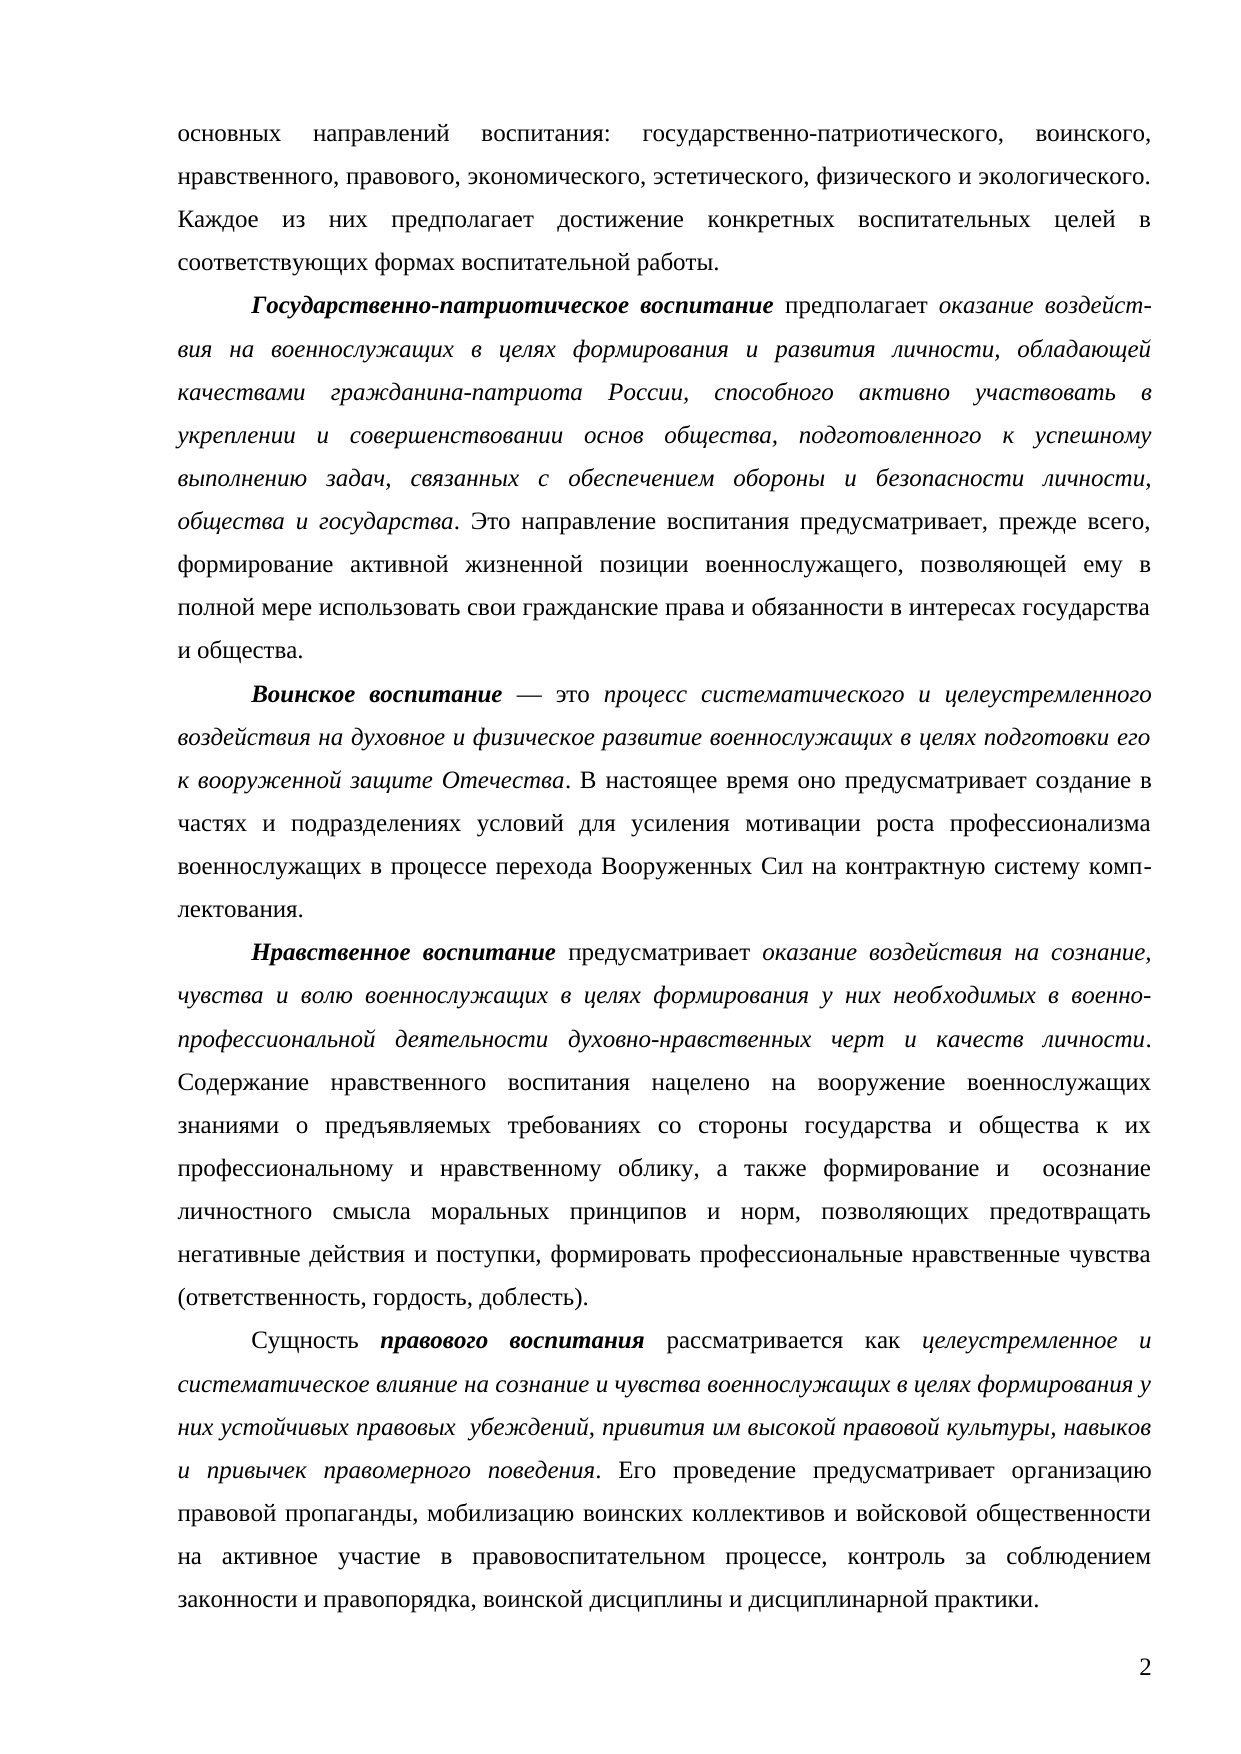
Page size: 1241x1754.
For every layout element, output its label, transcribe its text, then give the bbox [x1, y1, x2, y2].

text Государственно-патриотическое воспитание предполагает оказание воздействия на военнослужащих в целях формирования и развития личности, обладающей качествами гражданина-патриота России, способного активно участвовать в укреплении и совершенствовании основ общества, подготовленного к успешному выполнению задач, связанных с обеспечением обороны и безопасности личности, общества и государства. Это направление воспитания предусматривает, прежде всего, формирование активной жизненной позиции военнослужащего, позволяющей ему в полной мере использовать свои гражданские права и обязанности в интересах государства и общества. [177, 291, 1152, 664]
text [177, 118, 1152, 276]
text Воинское воспитание — это процесс систематического и целеустремленного воздействия на духовное и физическое развитие военнослужащих в целях подготовки его к вооруженной защите Отечества. В настоящее время оно предусматривает создание в частях и подразделениях условий для усиления мотивации роста профессионализма военнослужащих в процессе перехода Вооруженных Сил на контрактную систему комплектования. [177, 679, 1152, 923]
text Нравственное воспитание предусматривает оказание воздействия на сознание, чувства и волю военнослужащих в целях формирования у них необходимых в военно-профессиональной деятельности духовно-нравственных черт и качеств личности. Содержание нравственного воспитания нацелено на вооружение военнослужащих знаниями о предъявляемых требованиях со стороны государства и общества к их профессиональному и нравственному облику, а также формирование и осознание личностного смысла моральных принципов и норм, позволяющих предотвращать негативные действия и поступки, формировать профессиональные нравственные чувства (ответственность, гордость, доблесть). [177, 937, 1152, 1311]
text Сущность правового воспитания рассматривается как целеустремленное и систематическое влияние на сознание и чувства военнослужащих в целях формирования у них устойчивых правовых убеждений, привития им высокой правовой культуры, навыков и привычек правомерного поведения. Его проведение предусматривает организацию правовой пропаганды, мобилизацию воинских коллективов и войсковой общественности на активное участие в правовоспитательном процессе, контроль за соблюдением законности и правопорядка, воинской дисциплины и дисциплинарной практики. [177, 1326, 1152, 1613]
